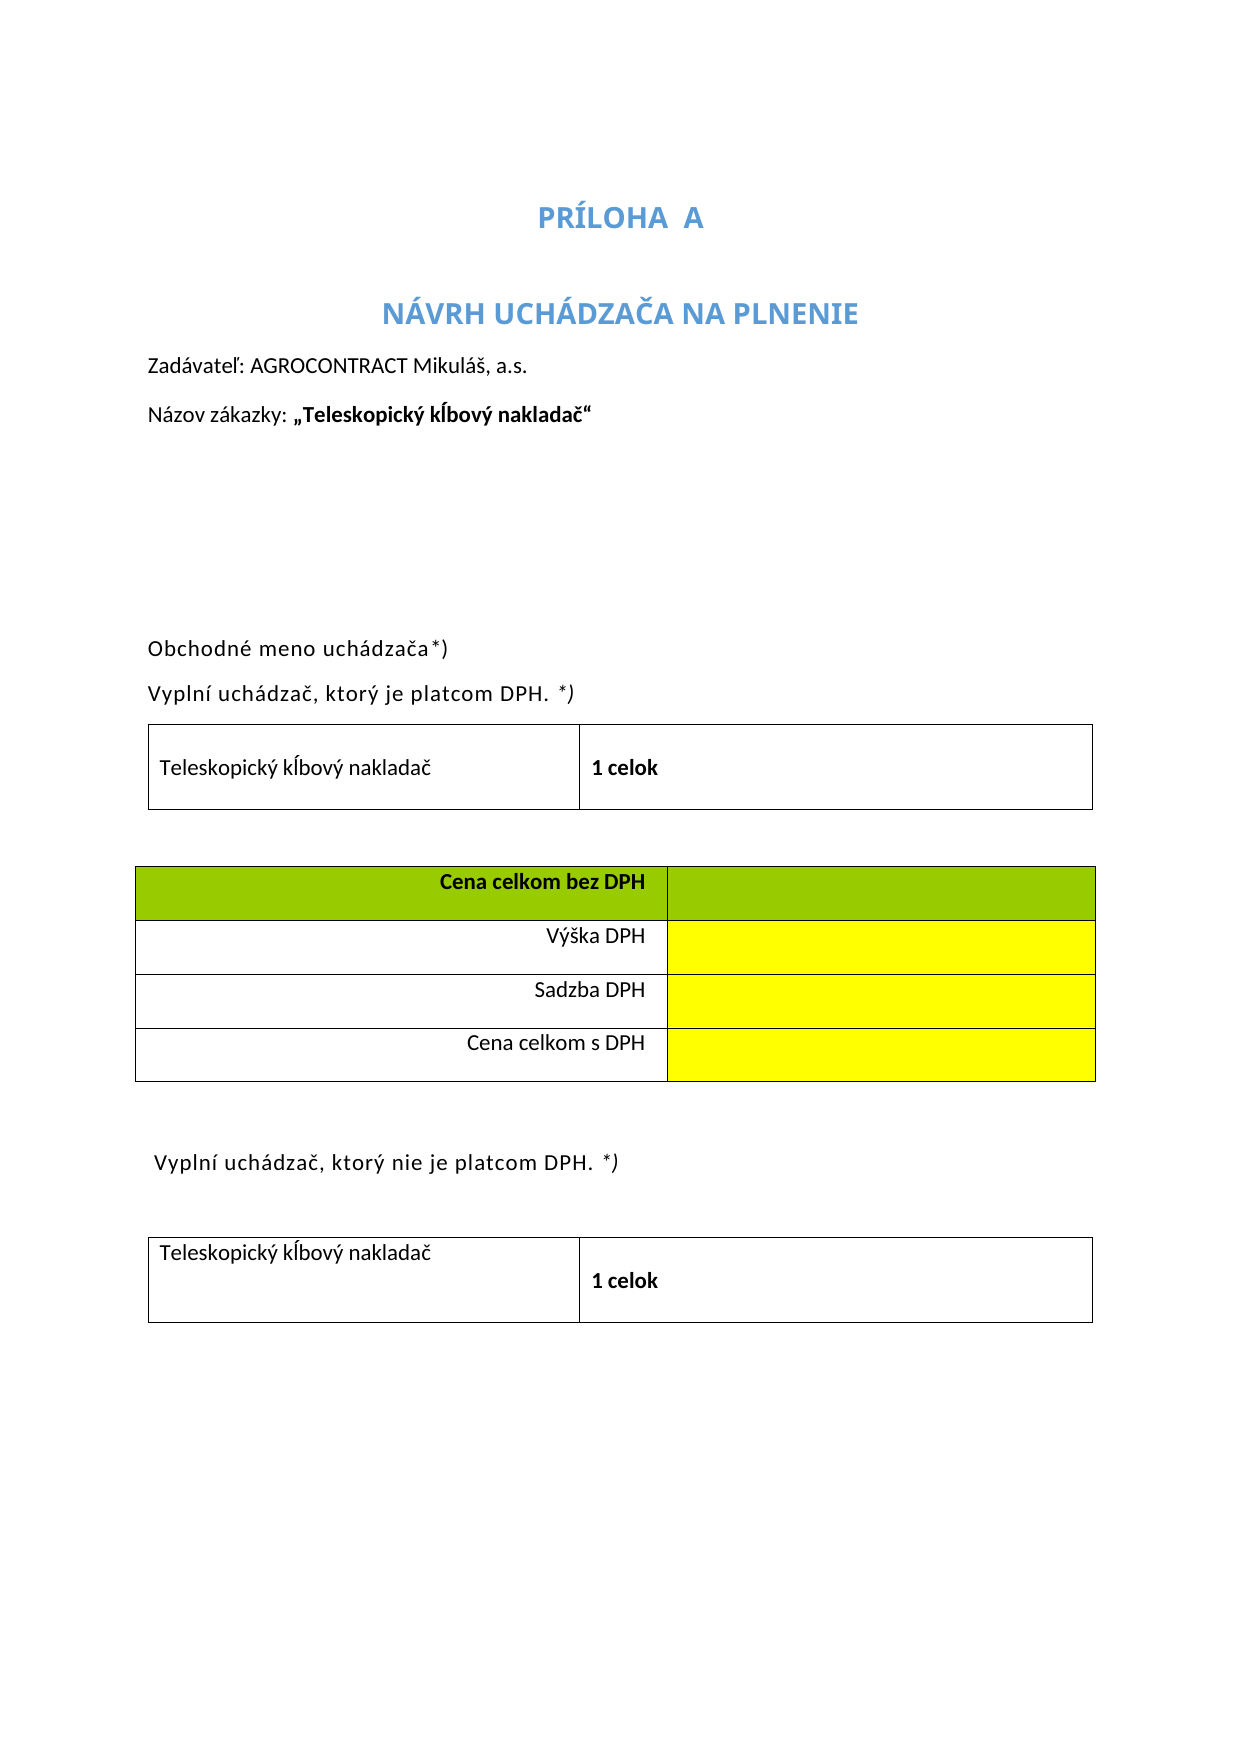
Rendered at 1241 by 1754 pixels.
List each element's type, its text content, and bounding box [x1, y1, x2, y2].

table_cell Sadzba DPH [136, 975, 667, 1027]
text Obchodné meno uchádzača*) [148, 634, 1093, 662]
table_header Teleskopický kĺbový nakladač [149, 725, 579, 809]
table_cell [668, 975, 1095, 1027]
subtitle PRÍLOHA A [148, 198, 1093, 237]
subtitle NÁVRH UCHÁDZAČA NA PLNENIE [148, 293, 1093, 333]
text Vyplní uchádzač, ktorý je platcom DPH. *) [148, 679, 1093, 707]
text Vyplní uchádzač, ktorý nie je platcom DPH. *) [148, 1148, 1093, 1176]
table_header Teleskopický kĺbový nakladač [149, 1238, 579, 1322]
table_cell [668, 921, 1095, 974]
table_cell Cena celkom s DPH [136, 1029, 667, 1081]
table_cell Výška DPH [136, 921, 667, 974]
table_header 1 celok [580, 725, 1092, 809]
table_cell [668, 1029, 1095, 1081]
table_header [668, 867, 1095, 920]
table_header Cena celkom bez DPH [136, 867, 667, 920]
table_header 1 celok [580, 1238, 1092, 1322]
